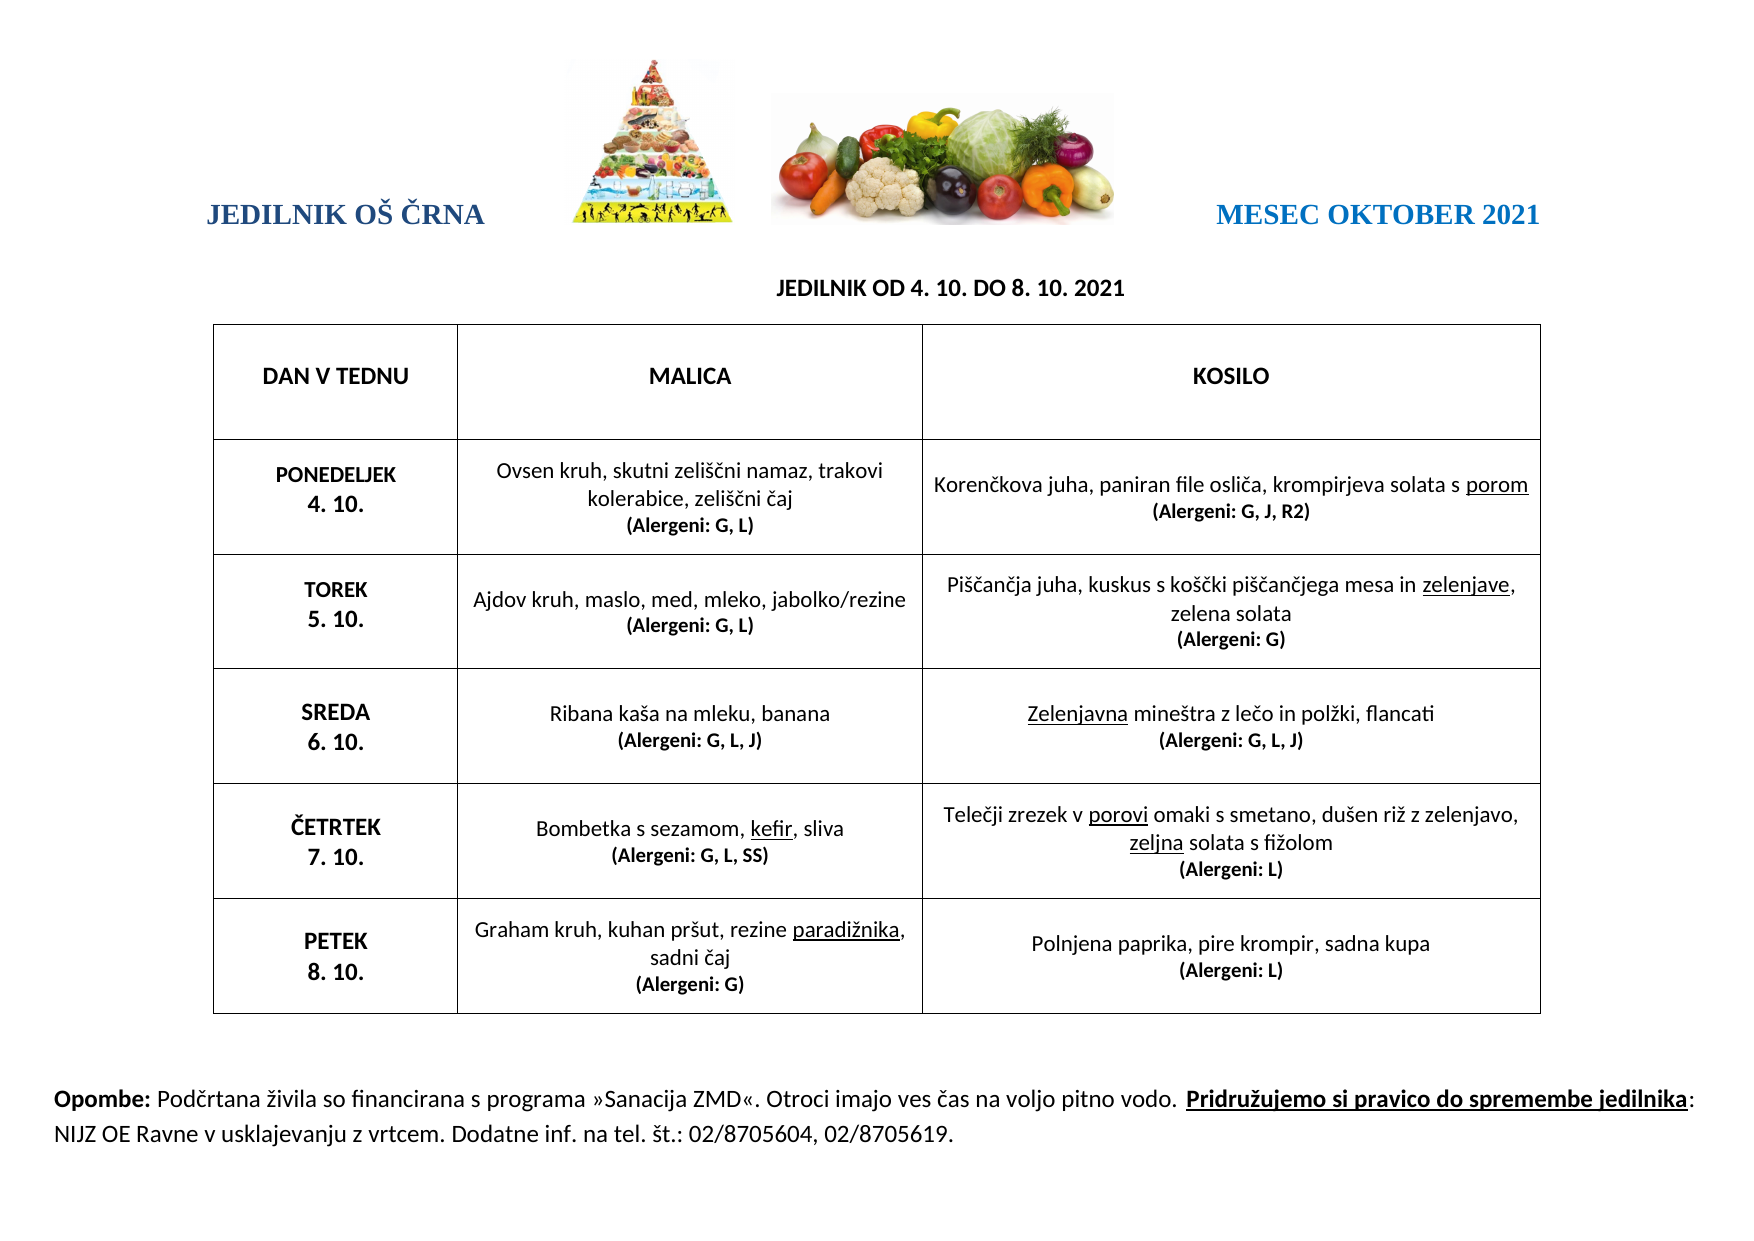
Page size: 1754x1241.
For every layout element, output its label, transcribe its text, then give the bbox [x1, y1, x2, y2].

table_cell Telečji zrezek v porovi omaki s smetano, dušen riž z zelenjavo, zeljna solata s fižolom (Alergeni: L) [923, 784, 1540, 898]
table_cell SREDA 6. 10. [214, 669, 457, 783]
table_header KOSILO [923, 325, 1540, 438]
table_cell Ribana kaša na mleku, banana (Alergeni: G, L, J) [458, 669, 922, 783]
picture [564, 59, 735, 225]
table_cell TOREK 5. 10. [214, 555, 457, 668]
table_cell Piščančja juha, kuskus s koščki piščančjega mesa in zelenjave, zelena solata (Alergeni: G) [923, 555, 1540, 668]
table_cell Bombetka s sezamom, kefir, sliva (Alergeni: G, L, SS) [458, 784, 922, 898]
table_cell Korenčkova juha, paniran file osliča, krompirjeva solata s porom (Alergeni: G, J, R2) [923, 440, 1540, 553]
table_cell Ajdov kruh, maslo, med, mleko, jabolko/rezine (Alergeni: G, L) [458, 555, 922, 668]
table_header DAN V TEDNU [214, 325, 457, 438]
table_cell PONEDELJEK 4. 10. [214, 440, 457, 553]
table_cell Zelenjavna mineštra z lečo in polžki, flancati (Alergeni: G, L, J) [923, 669, 1540, 783]
table_header MALICA [458, 325, 922, 438]
table_cell PETEK 8. 10. [214, 899, 457, 1013]
table_cell Graham kruh, kuhan pršut, rezine paradižnika, sadni čaj (Alergeni: G) [458, 899, 922, 1013]
picture [771, 93, 1114, 225]
table_cell Polnjena paprika, pire krompir, sadna kupa (Alergeni: L) [923, 899, 1540, 1013]
text JEDILNIK OD 4. 10. DO 8. 10. 2021 [221, 272, 1606, 303]
table_cell ČETRTEK 7. 10. [214, 784, 457, 898]
table_cell Ovsen kruh, skutni zeliščni namaz, trakovi kolerabice, zeliščni čaj (Alergeni: G, L) [458, 440, 922, 553]
